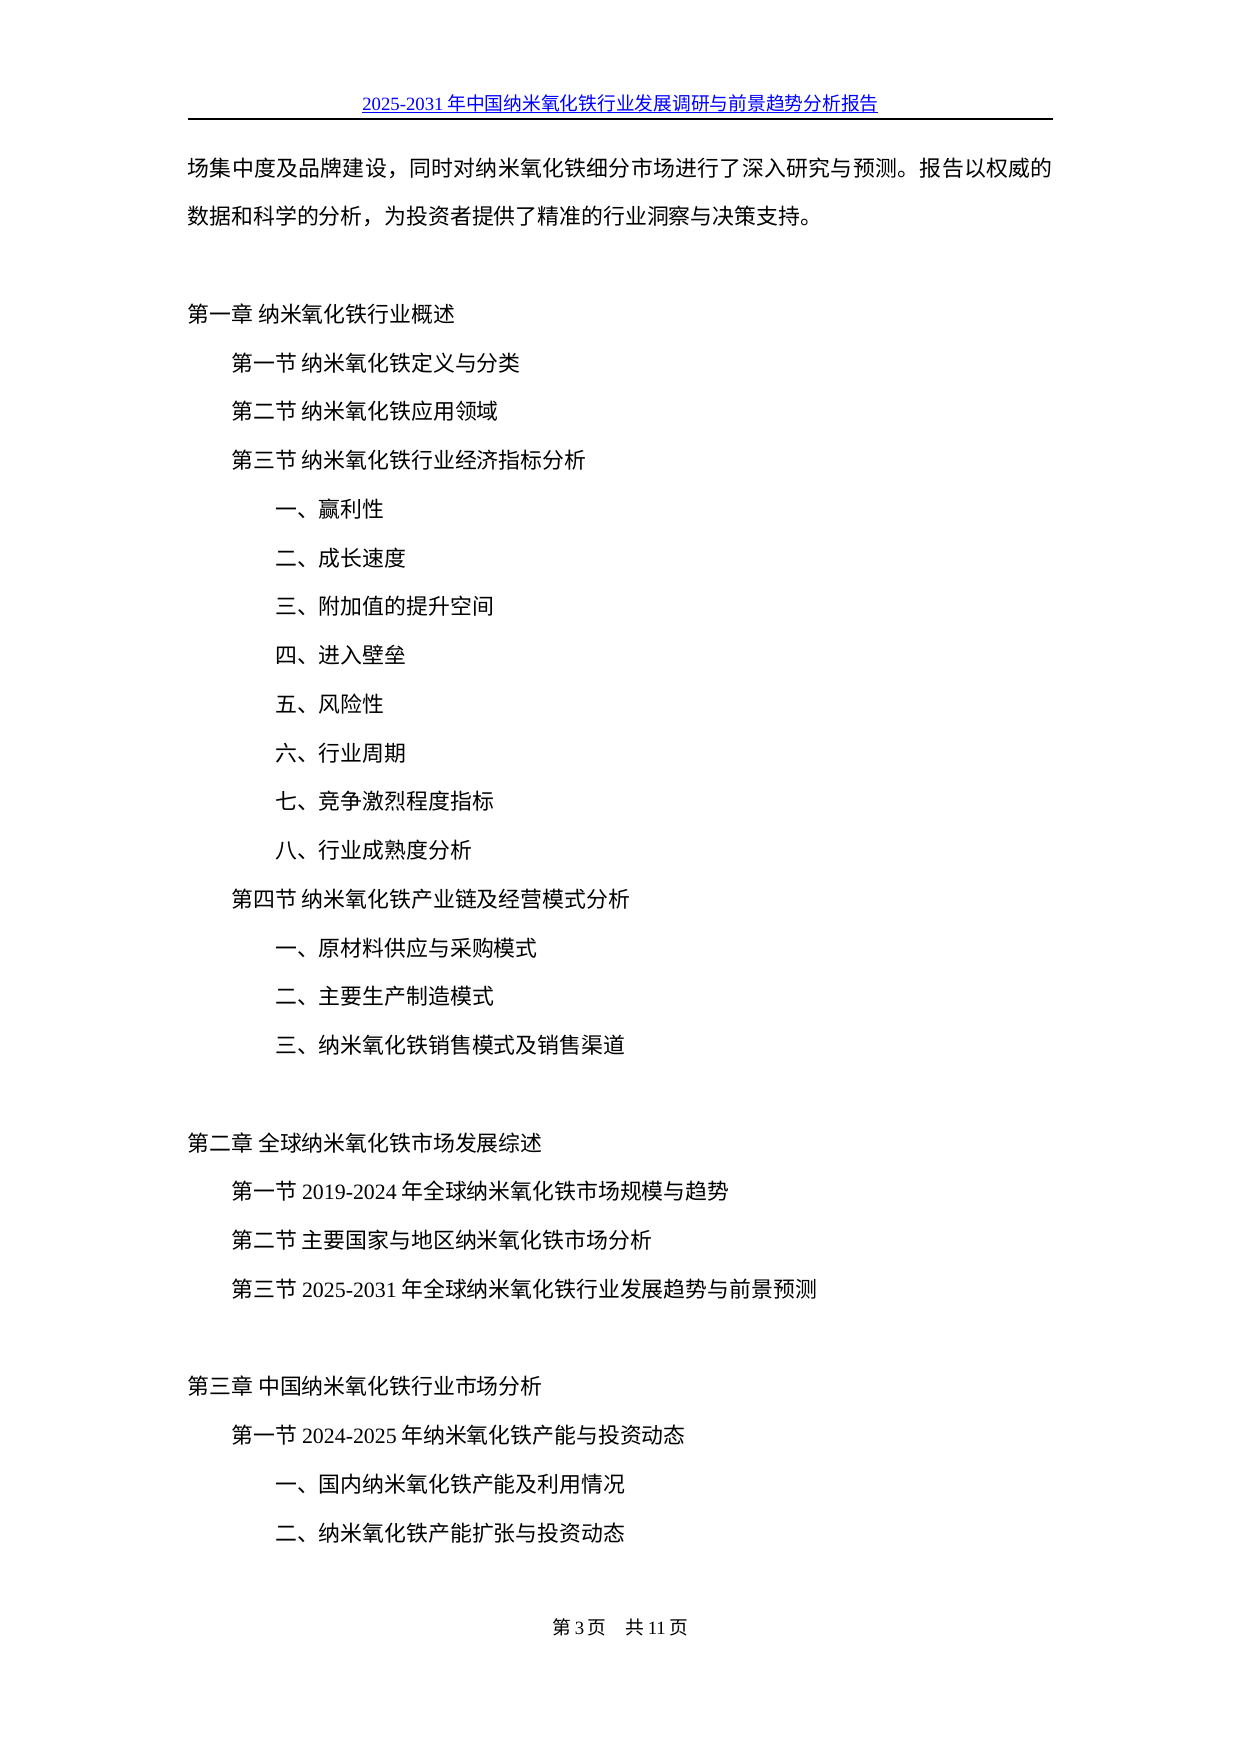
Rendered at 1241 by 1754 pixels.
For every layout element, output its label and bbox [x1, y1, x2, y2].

text [187, 150, 1053, 1548]
